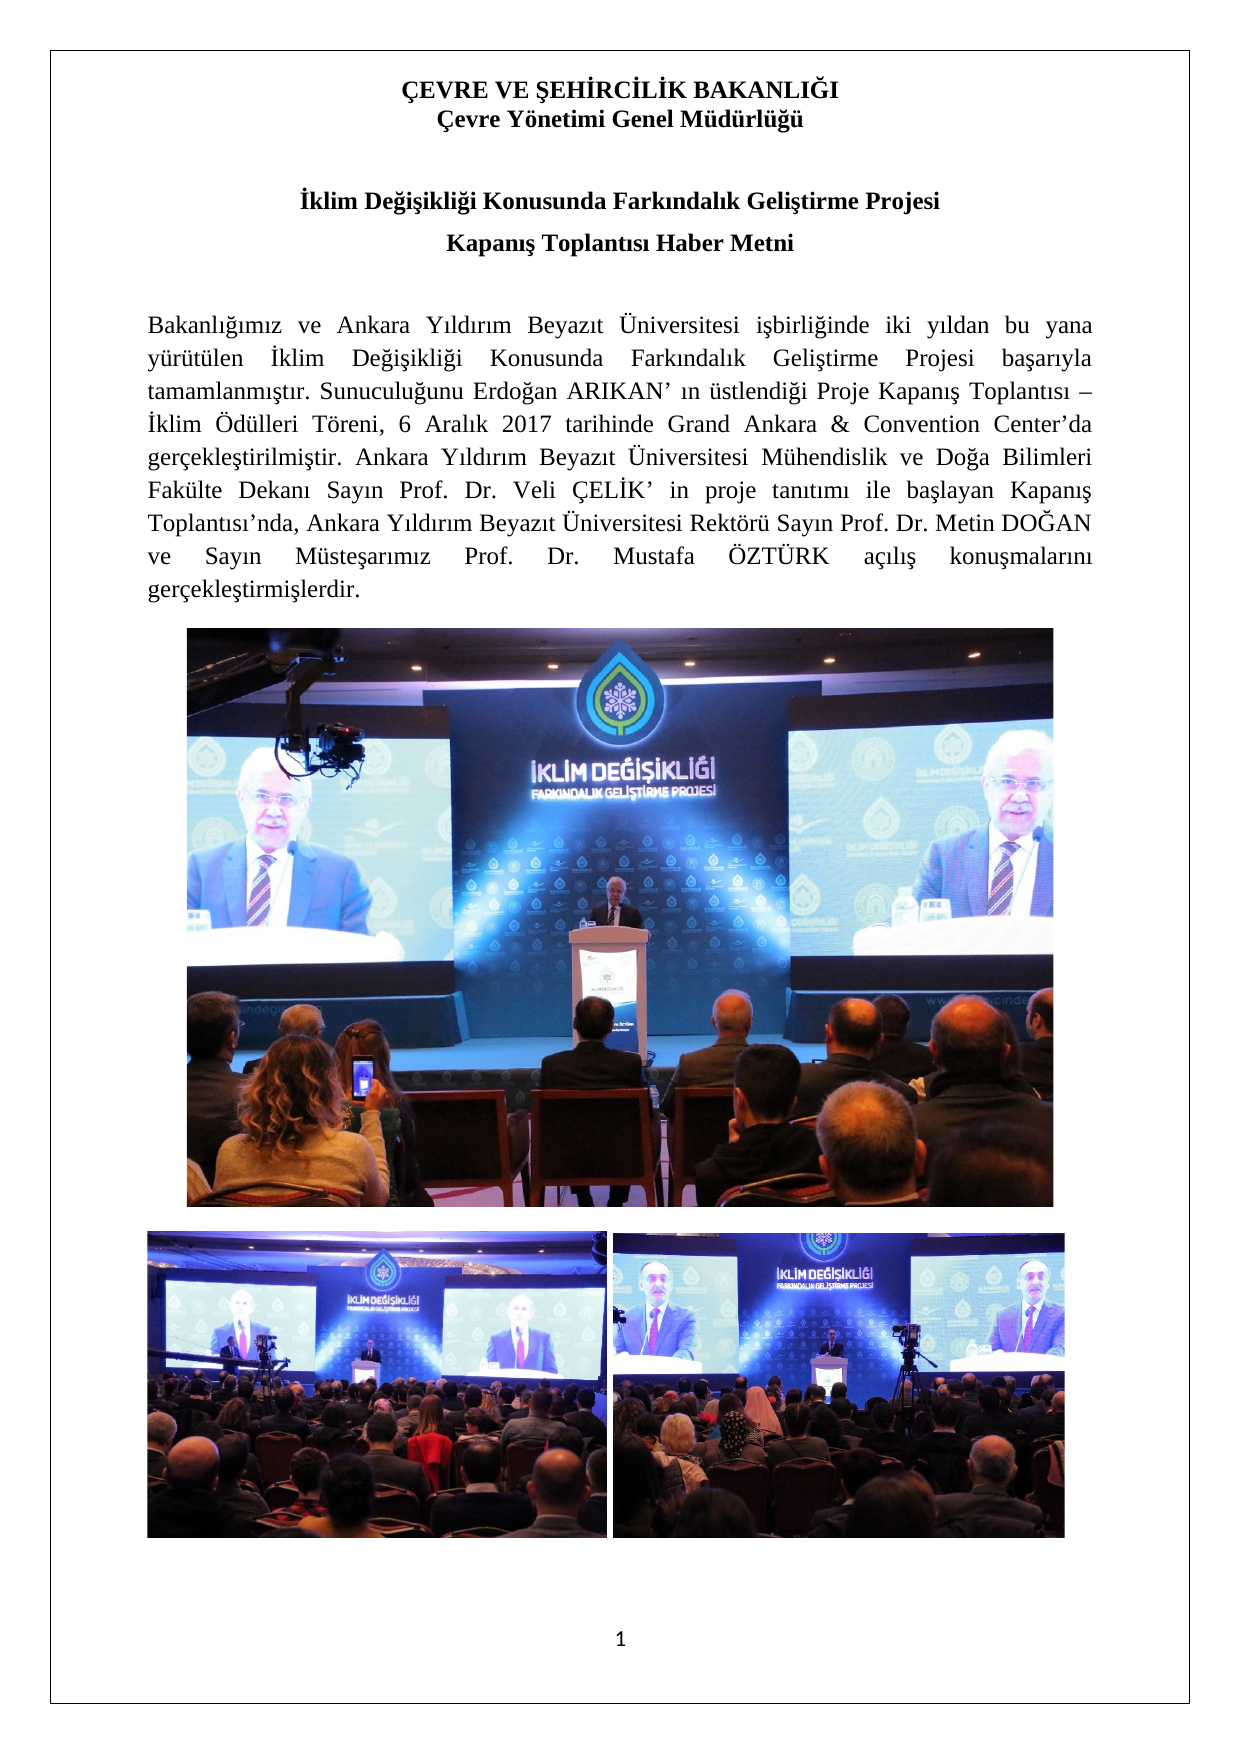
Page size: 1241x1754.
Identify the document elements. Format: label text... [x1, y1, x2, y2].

picture [147, 1231, 607, 1538]
text İklim Değişikliği Konusunda Farkındalık Geliştirme Projesi [147, 186, 1093, 215]
text Çevre Yönetimi Genel Müdürlüğü [147, 104, 1093, 133]
picture [186, 628, 1054, 1207]
text Bakanlığımız ve Ankara Yıldırım Beyazıt Üniversitesi işbirliğinde iki yıldan bu yana yürütülen İklim Değişikliği Konusunda Farkındalık Geliştirme Projesi başarıyla tamamlanmıştır. Sunuculuğunu Erdoğan ARIKAN’ ın üstlendiği Proje Kapanış Toplantısı – İklim Ödülleri Töreni, 6 Aralık 2017 tarihinde Grand Ankara & Convention Center’da gerçekleştirilmiştir. Ankara Yıldırım Beyazıt Üniversitesi Mühendislik ve Doğa Bilimleri Fakülte Dekanı Sayın Prof. Dr. Veli ÇELİK’ in proje tanıtımı ile başlayan Kapanış Toplantısı’nda, Ankara Yıldırım Beyazıt Üniversitesi Rektörü Sayın Prof. Dr. Metin DOĞAN ve Sayın Müsteşarımız Prof. Dr. Mustafa ÖZTÜRK açılış konuşmalarını gerçekleştirmişlerdir. [147, 310, 1093, 603]
picture [613, 1233, 1065, 1538]
text ÇEVRE VE ŞEHİRCİLİK BAKANLIĞI [147, 75, 1093, 104]
text Kapanış Toplantısı Haber Metni [147, 228, 1093, 256]
